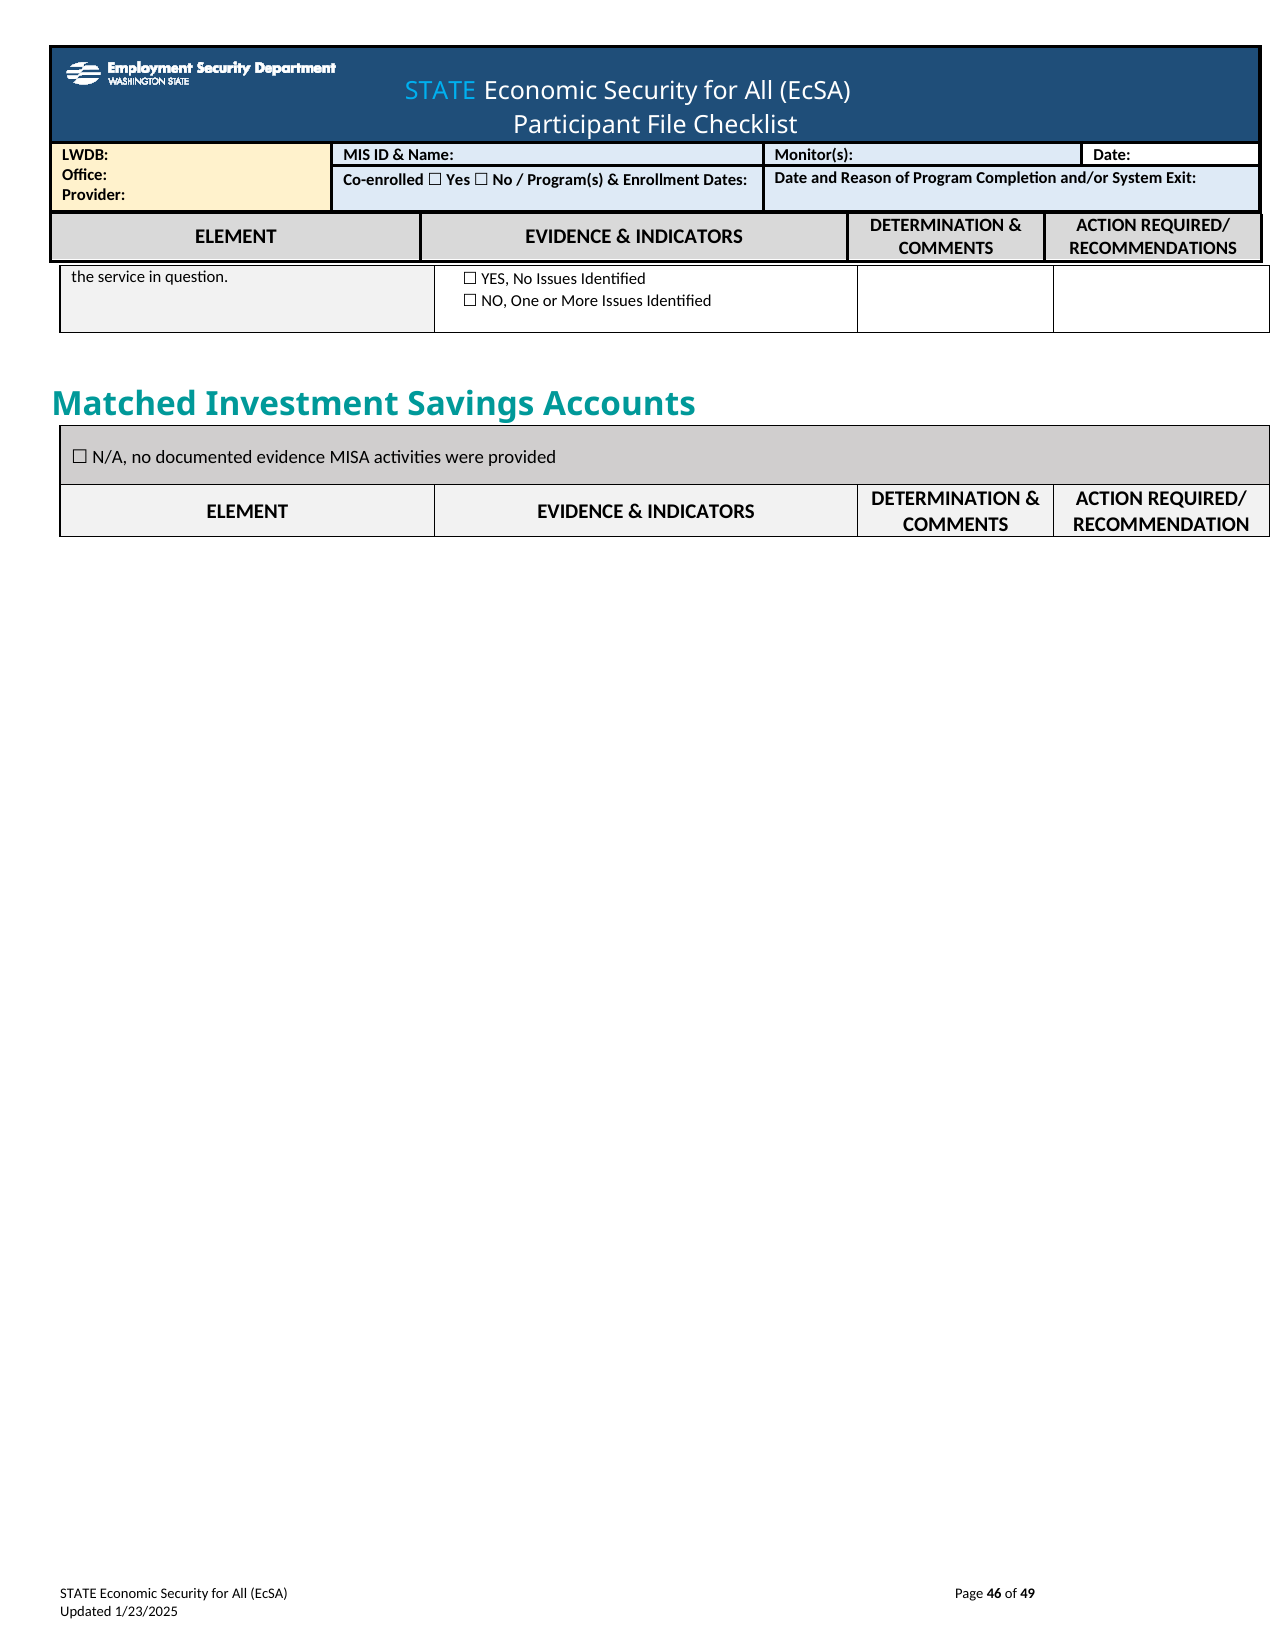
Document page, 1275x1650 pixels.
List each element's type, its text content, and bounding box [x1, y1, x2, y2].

subtitle Matched Investment Savings Accounts [51, 380, 1251, 425]
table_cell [1054, 266, 1269, 332]
table_cell DETERMINATION & COMMENTS [858, 485, 1053, 536]
table_cell ELEMENT [61, 485, 434, 536]
table_header N/A, no documented evidence MISA activities were provided [61, 426, 1269, 484]
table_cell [61, 266, 434, 332]
table_cell ACTION REQUIRED/ RECOMMENDATION [1054, 485, 1269, 536]
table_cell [858, 266, 1053, 332]
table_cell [435, 266, 857, 332]
picture [61, 48, 337, 100]
table_cell EVIDENCE & INDICATORS [435, 485, 857, 536]
